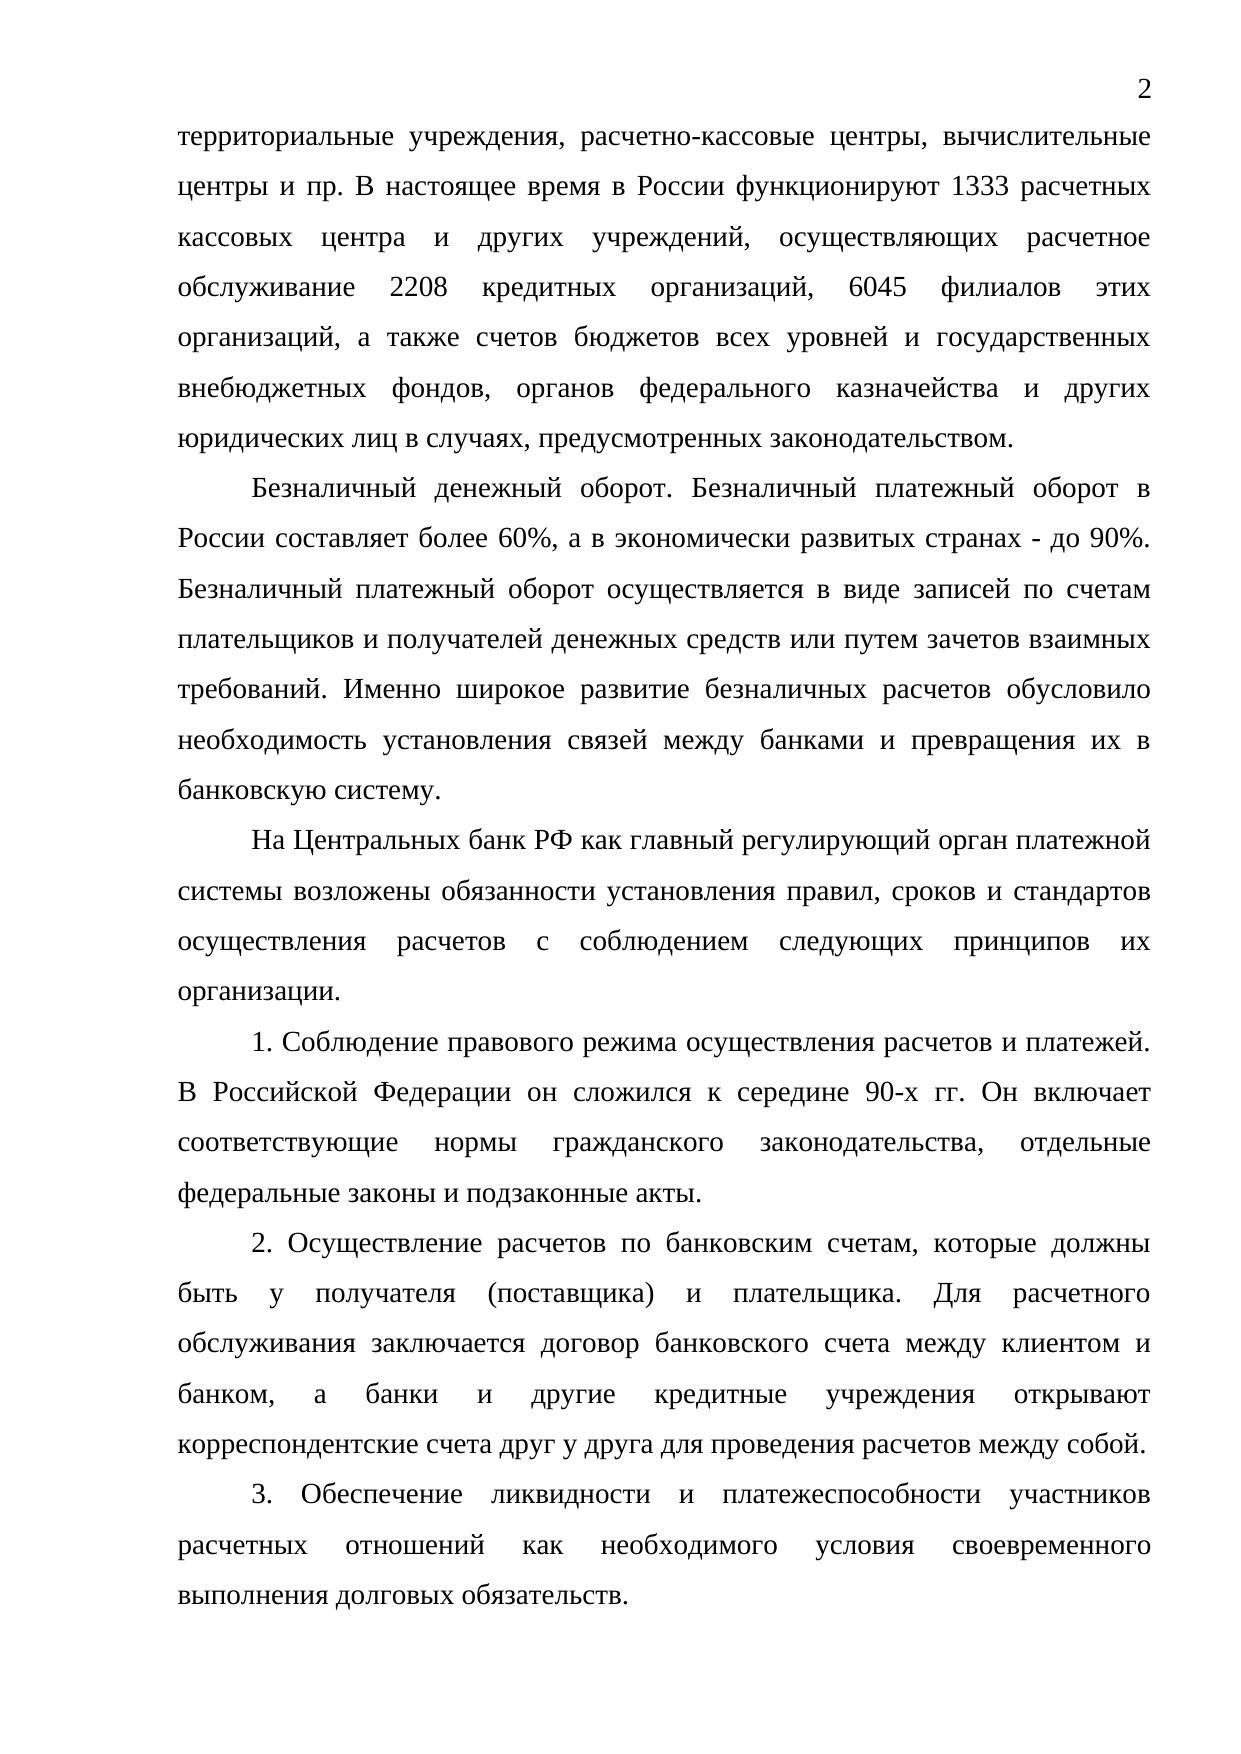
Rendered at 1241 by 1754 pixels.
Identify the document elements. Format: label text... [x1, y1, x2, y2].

text Безналичный денежный оборот. Безналичный платежный оборот в России составляет более 60%, а в экономически развитых странах - до 90%. Безналичный платежный оборот осуществляется в виде записей по счетам плательщиков и получателей денежных средств или путем зачетов взаимных требований. Именно широкое развитие безналичных расчетов обусловило необходимость установления связей между банками и превращения их в банковскую систему. [177, 470, 1152, 806]
text На Центральных банк РФ как главный регулирующий орган платежной системы возложены обязанности установления правил, сроков и стандартов осуществления расчетов с соблюдением следующих принципов их организации. [177, 822, 1152, 1007]
text 3. Обеспечение ликвидности и платежеспособности участников расчетных отношений как необходимого условия своевременного выполнения долговых обязательств. [177, 1477, 1152, 1611]
text 2. Осуществление расчетов по банковским счетам, которые должны быть у получателя (поставщика) и плательщика. Для расчетного обслуживания заключается договор банковского счета между клиентом и банком, а банки и другие кредитные учреждения открывают корреспондентские счета друг у друга для проведения расчетов между собой. [177, 1225, 1152, 1460]
text 1. Соблюдение правового режима осуществления расчетов и платежей. В Российской Федерации он сложился к середине 90-х гг. Он включает соответствующие нормы гражданского законодательства, отдельные федеральные законы и подзаконные акты. [177, 1024, 1152, 1208]
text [177, 118, 1152, 453]
